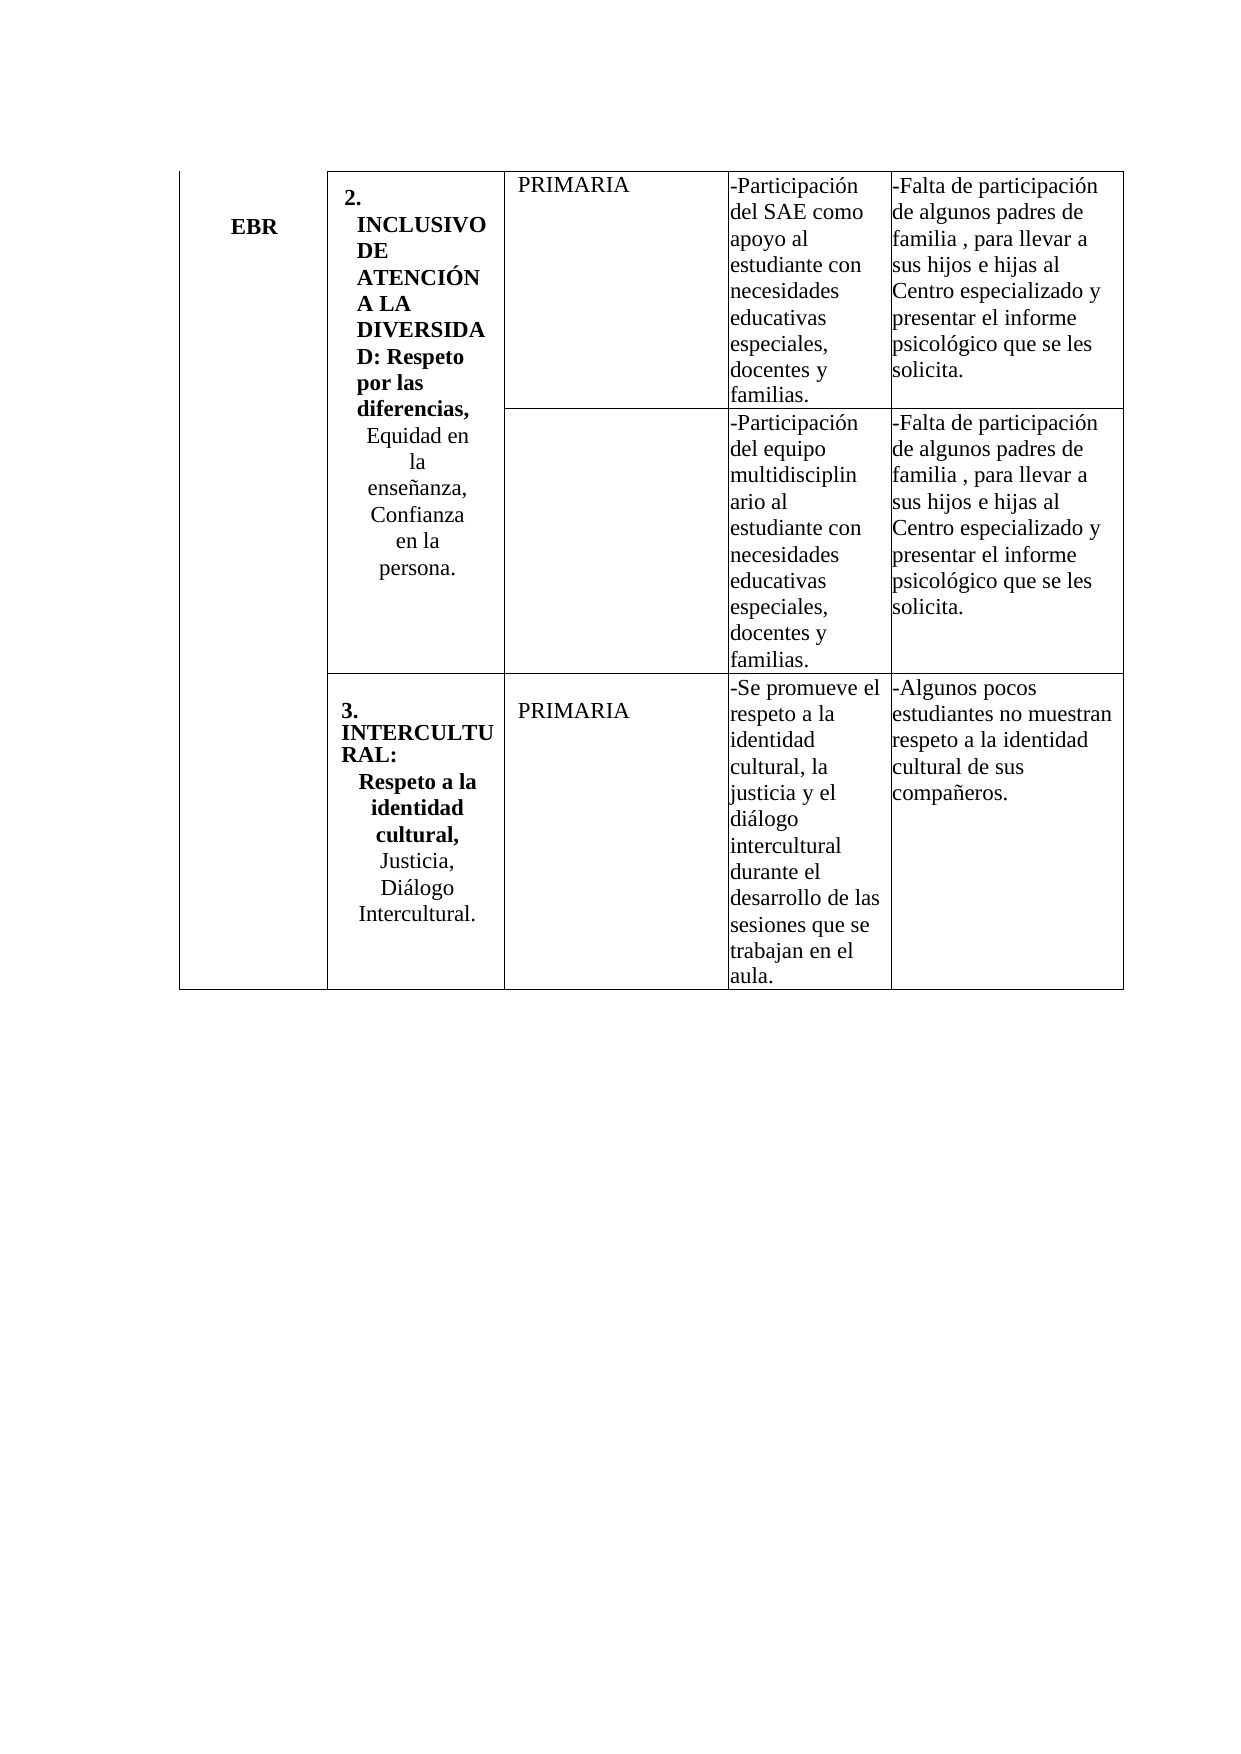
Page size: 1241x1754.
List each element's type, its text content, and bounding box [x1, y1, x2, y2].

table_cell PRIMARIA [505, 674, 728, 989]
table_cell -Falta de participación de algunos padres de familia , para llevar a sus hijos e hijas al Centro especializado y presentar el informe psicológico que se les solicita. [892, 409, 1123, 673]
table_cell [505, 409, 728, 673]
table_cell -Participación del equipo multidisciplinario al estudiante con necesidades educativas especiales, docentes y familias. [729, 409, 891, 673]
table_header 2. INCLUSIVO DE ATENCIÓN A LA DIVERSIDA D: Respeto por las diferencias, Equidad en la enseñanza, Confianza en la persona. [328, 172, 504, 673]
table_cell 3. INTERCULTU RAL: Respeto a la identidad cultural, Justicia, Diálogo Intercultural. [328, 674, 504, 989]
table_cell -Algunos pocos estudiantes no muestran respeto a la identidad cultural de sus compañeros. [892, 674, 1123, 989]
table_header -Participación del SAE como apoyo al estudiante con necesidades educativas especiales, docentes y familias. [729, 172, 891, 408]
table_header -Falta de participación de algunos padres de familia , para llevar a sus hijos e hijas al Centro especializado y presentar el informe psicológico que se les solicita. [892, 172, 1123, 408]
table_header PRIMARIA [505, 172, 728, 408]
table_header EBR [180, 171, 327, 989]
table_cell -Se promueve el respeto a la identidad cultural, la justicia y el diálogo intercultural durante el desarrollo de las sesiones que se trabajan en el aula. [729, 674, 891, 989]
